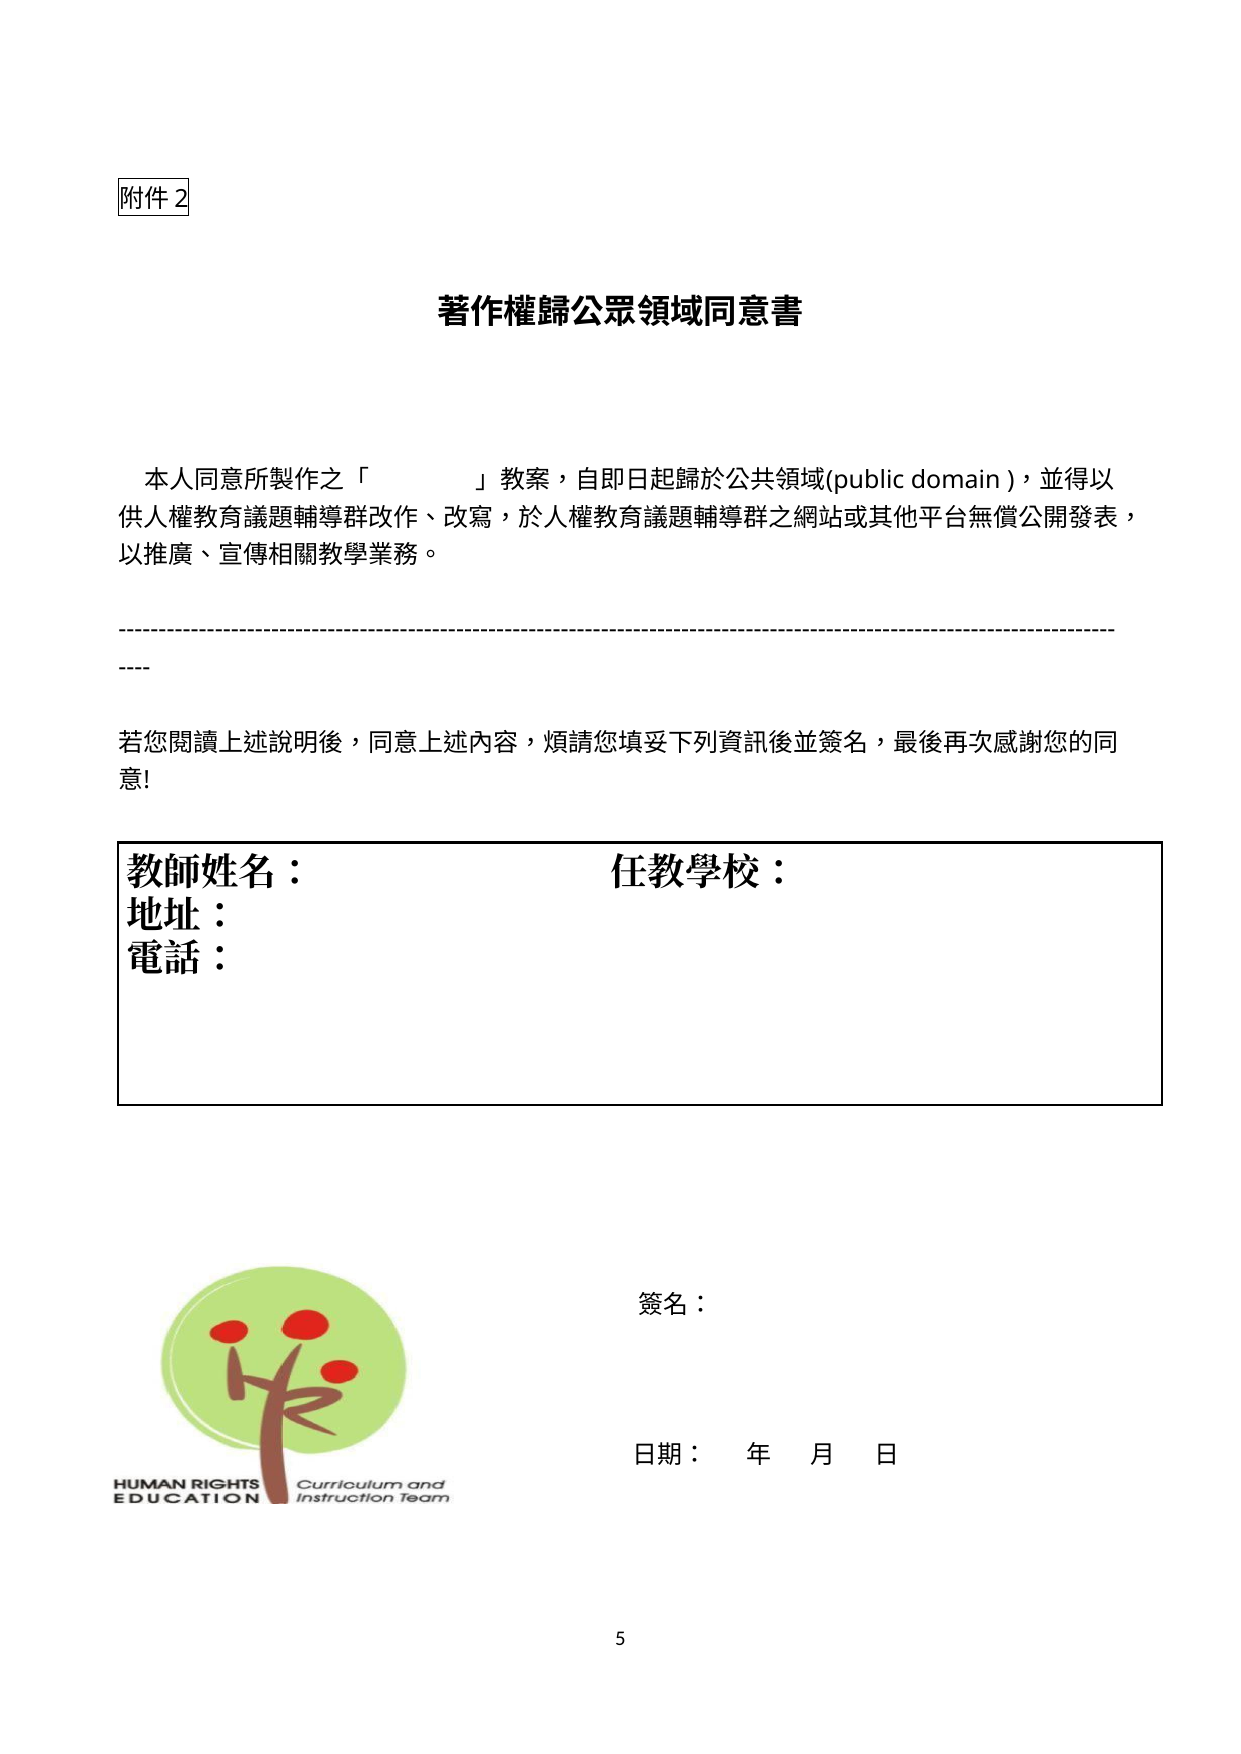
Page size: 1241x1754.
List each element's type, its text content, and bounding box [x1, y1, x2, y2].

text 著作權歸公眾領域同意書 [118, 272, 1122, 347]
text 若您閱讀上述說明後，同意上述內容，煩請您填妥下列資訊後並簽名，最後再次感謝您的同意! [118, 722, 1122, 797]
text -------------------------------------------------------------------------------------------------------------------------------- [118, 572, 1122, 684]
text 本人同意所製作之「 」教案，自即日起歸於公共領域(public domain )，並得以供人權教育議題輔導群改作、改寫，於人權教育議題輔導群之網站或其他平台無償公開發表，以推廣、宣傳相關教學業務。 [118, 459, 1122, 572]
text 簽名： [454, 1284, 1122, 1322]
picture [112, 1263, 454, 1504]
text 日期： 年 月 日 [454, 1434, 1122, 1472]
text 附件2 [118, 159, 1122, 234]
